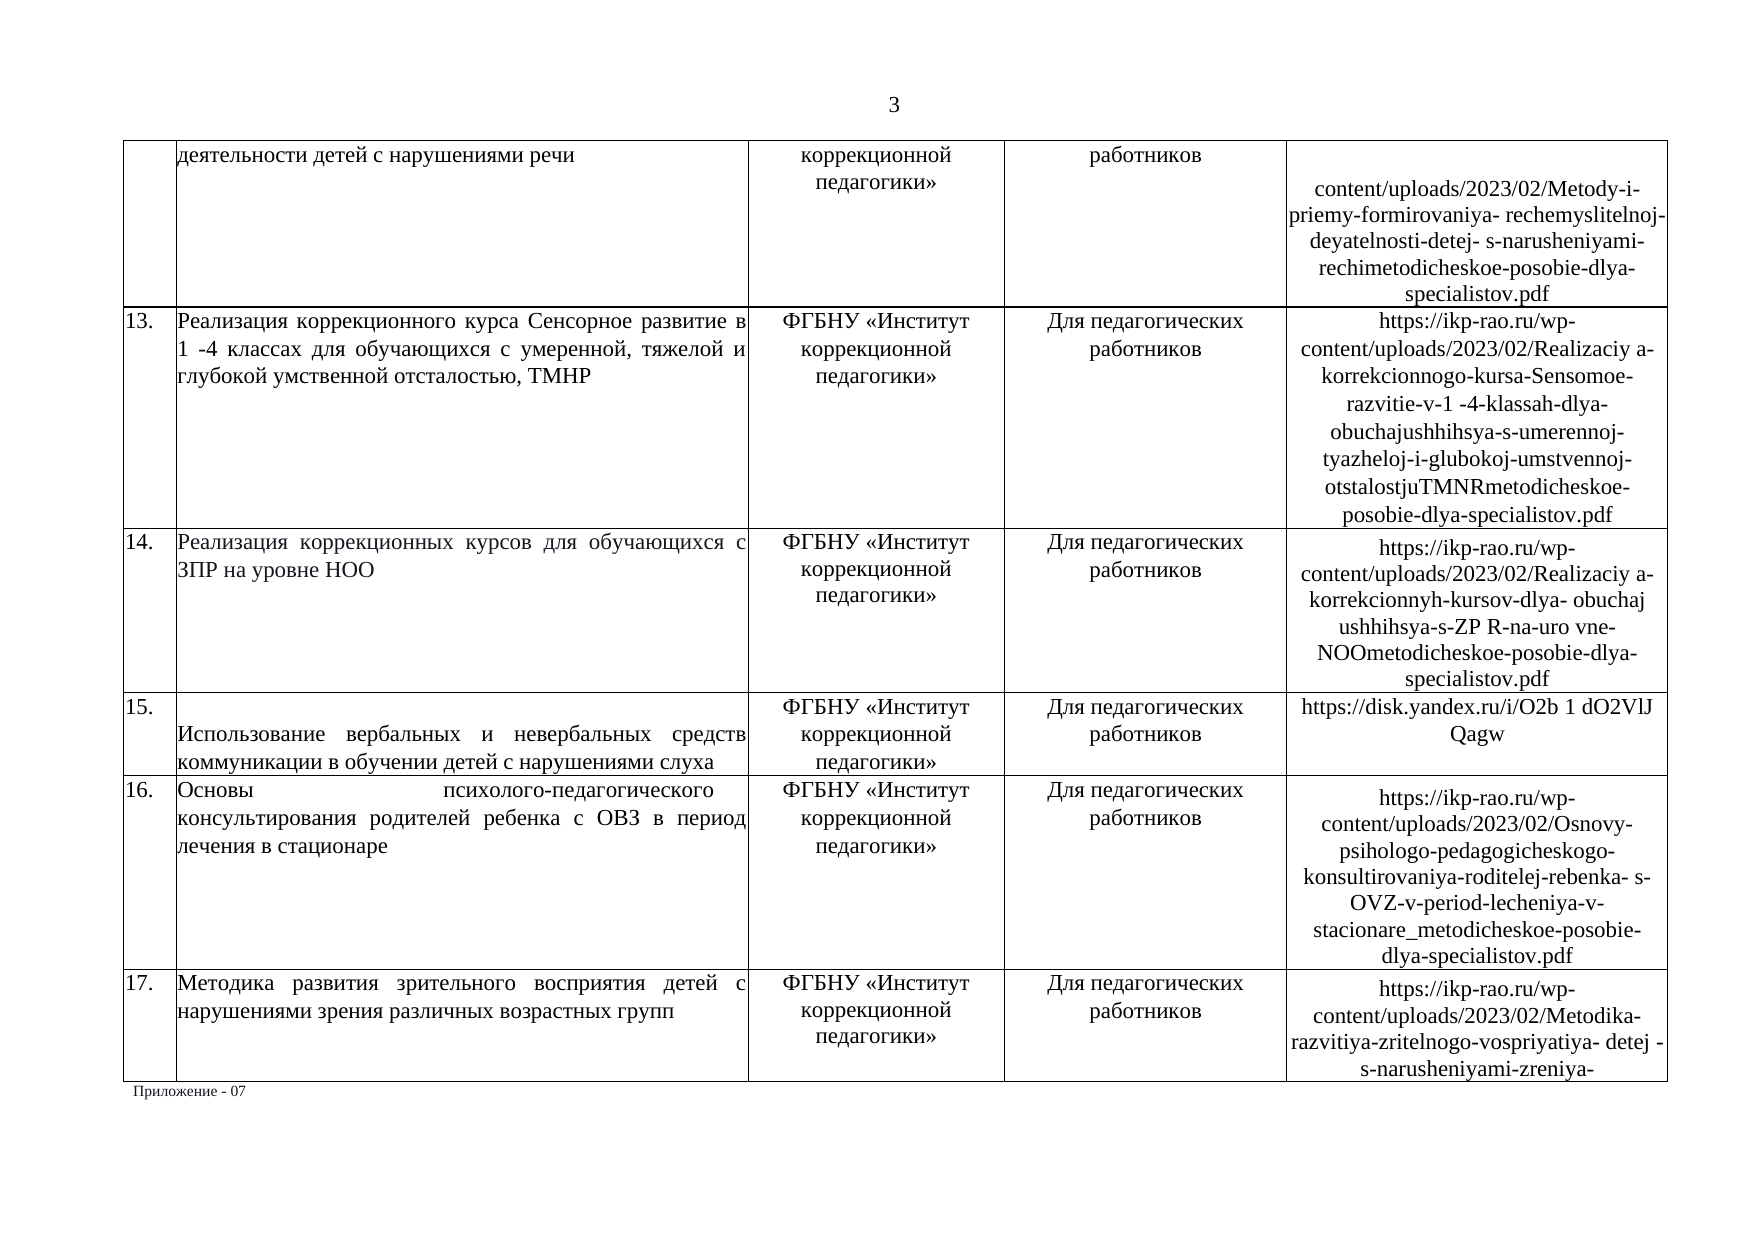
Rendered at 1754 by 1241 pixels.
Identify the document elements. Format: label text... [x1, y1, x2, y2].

table_cell https://disk.yandex.ru/i/O2b 1 dO2VlJ Qagw [1287, 693, 1667, 775]
table_cell Для педагогических работников [1005, 308, 1286, 527]
table_cell Для педагогических работников [1005, 970, 1286, 1081]
table_cell Методика развития зрительного восприятия детей с нарушениями зрения различных возрастных групп [177, 970, 748, 1081]
table_cell ФГБНУ «Институт коррекционной педагогики» [749, 693, 1004, 775]
table_cell ФГБНУ «Институт коррекционной педагогики» [749, 776, 1004, 968]
table_cell Реализация коррекционного курса Сенсорное развитие в 1 -4 классах для обучающихся с умеренной, тяжелой и глубокой умственной отсталостью, ТМНР [177, 308, 748, 527]
table_header [124, 141, 176, 306]
table_cell 15. [124, 693, 176, 775]
table_cell https://ikp-rao.ru/wp- content/uploads/2023/02/Realizaciy a-korrekcionnogo-kursa-Sensomoe- razvitie-v-1 -4-klassah-dlya- obuchajushhihsya-s-umerennoj- tyazheloj-i-glubokoj-umstvennoj- otstalostjuTMNRmetodicheskoe- posobie-dlya-specialistov.pdf [1287, 308, 1667, 527]
text Приложение - 07 [133, 1082, 1669, 1100]
table_cell Основы психолого-педагогического консультирования родителей ребенка с ОВЗ в период лечения в стационаре [177, 776, 748, 968]
table_cell 14. [124, 529, 176, 692]
table_cell Для педагогических работников [1005, 776, 1286, 968]
table_cell https://ikp-rao.ru/wp- content/uploads/2023/02/Metodika- razvitiya-zritelnogo-vospriyatiya- detej -s-narusheniyami-zreniya- [1287, 970, 1667, 1081]
table_header коррекционной педагогики» [749, 141, 1004, 306]
table_header content/uploads/2023/02/Metody-i- priemy-formirovaniya- rechemyslitelnoj-deyatelnosti-detej- s-narusheniyami- rechimetodicheskoe-posobie-dlya- specialistov.pdf [1287, 141, 1667, 306]
table_cell 13. [124, 308, 176, 527]
table_cell 17. [124, 970, 176, 1081]
table_cell Использование вербальных и невербальных средств коммуникации в обучении детей с нарушениями слуха [177, 693, 748, 775]
table_cell ФГБНУ «Институт коррекционной педагогики» [749, 529, 1004, 692]
table_cell 16. [124, 776, 176, 968]
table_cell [749, 970, 1004, 1081]
table_header деятельности детей с нарушениями речи [177, 141, 748, 306]
table_cell https://ikp-rao.ru/wp- content/uploads/2023/02/Osnovy- psihologo-pedagogicheskogo- konsultirovaniya-roditelej-rebenka- s-OVZ-v-period-lecheniya-v- stacionare_metodicheskoe-posobie- dlya-specialistov.pdf [1287, 776, 1667, 968]
table_header работников [1005, 141, 1286, 306]
table_cell https://ikp-rao.ru/wp- content/uploads/2023/02/Realizaciy a-korrekcionnyh-kursov-dlya- obuchaj ushhihsya-s-ZP R-na-uro vne- NOOmetodicheskoe-posobie-dlya- specialistov.pdf [1287, 529, 1667, 692]
table_cell Для педагогических работников [1005, 529, 1286, 692]
table_cell Реализация коррекционных курсов для обучающихся с ЗПР на уровне НОО [177, 529, 748, 692]
table_cell Для педагогических работников [1005, 693, 1286, 775]
table_cell ФГБНУ «Институт коррекционной педагогики» [749, 308, 1004, 527]
